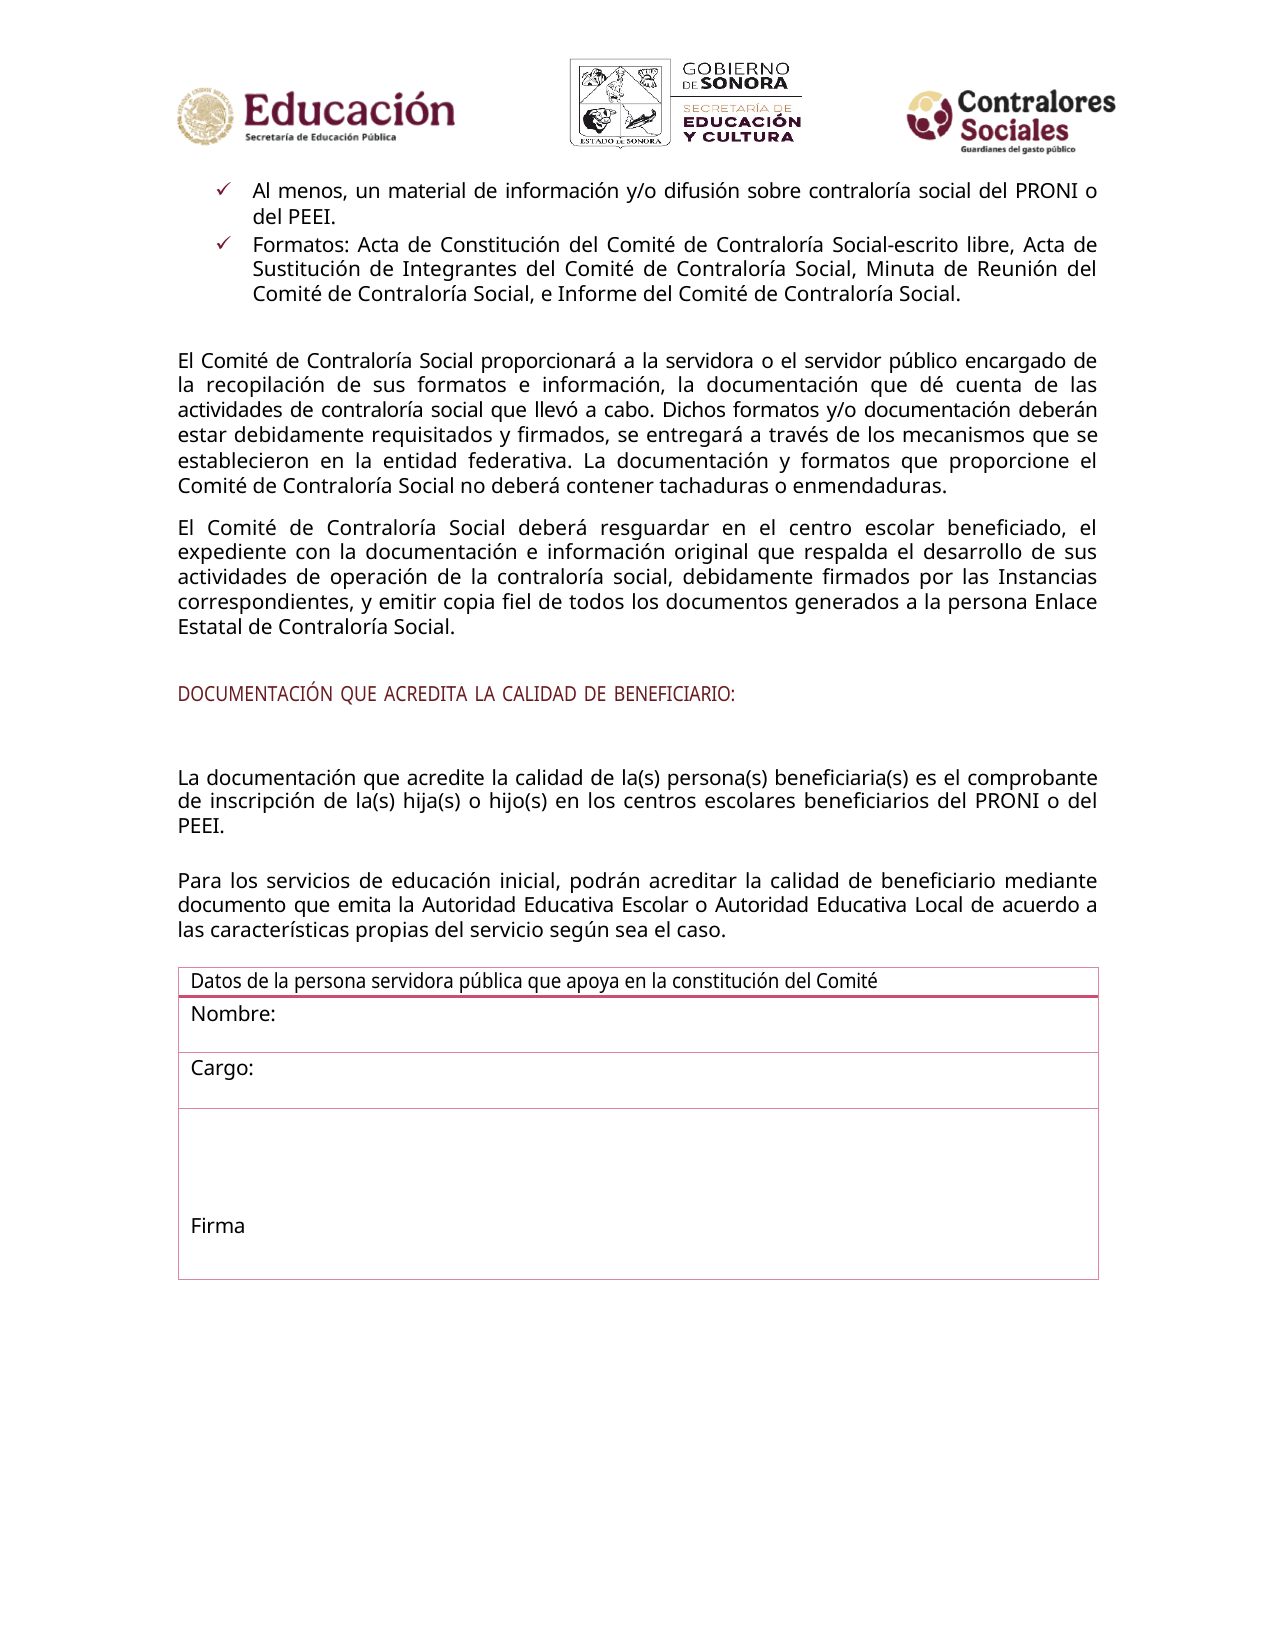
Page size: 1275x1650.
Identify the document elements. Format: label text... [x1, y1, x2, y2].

table_cell Nombre: [179, 998, 1098, 1052]
text El Comité de Contraloría Social proporcionará a la servidora o el servidor público encargado de la recopilación de sus formatos e información, la documentación que dé cuenta de las actividades de contraloría social que llevó a cabo. Dichos formatos y/o documentación deberán estar debidamente requisitados y firmados, se entregará a través de los mecanismos que se establecieron en la entidad federativa. La documentación y formatos que proporcione el Comité de Contraloría Social no deberá contener tachaduras o enmendaduras. [177, 349, 1098, 499]
text El Comité de Contraloría Social deberá resguardar en el centro escolar beneficiado, el expediente con la documentación e información original que respalda el desarrollo de sus actividades de operación de la contraloría social, debidamente firmados por las Instancias correspondientes, y emitir copia fiel de todos los documentos generados a la persona Enlace Estatal de Contraloría Social. [177, 515, 1098, 641]
list Formatos: Acta de Constitución del Comité de Contraloría Social-escrito libre, Acta de Sustitución de Integrantes del Comité de Contraloría Social, Minuta de Reunión del Comité de Contraloría Social, e Informe del Comité de Contraloría Social. [215, 232, 1098, 308]
picture [177, 87, 455, 146]
picture [906, 89, 1116, 155]
picture [561, 51, 805, 152]
text Para los servicios de educación inicial, podrán acreditar la calidad de beneficiario mediante documento que emita la Autoridad Educativa Escolar o Autoridad Educativa Local de acuerdo a las características propias del servicio según sea el caso. [177, 868, 1098, 943]
text DOCUMENTACIÓN QUE ACREDITA LA CALIDAD DE BENEFICIARIO: [177, 679, 1125, 707]
table_cell Cargo: [179, 1053, 1098, 1108]
list Al menos, un material de información y/o difusión sobre contraloría social del PRONI o del PEEI. [215, 177, 1098, 231]
table_cell Firma [179, 1109, 1098, 1278]
text La documentación que acredite la calidad de la(s) persona(s) beneficiaria(s) es el comprobante de inscripción de la(s) hija(s) o hijo(s) en los centros escolares beneficiarios del PRONI o del PEEI. [177, 765, 1098, 840]
table_header Datos de la persona servidora pública que apoya en la constitución del Comité [179, 968, 1098, 995]
